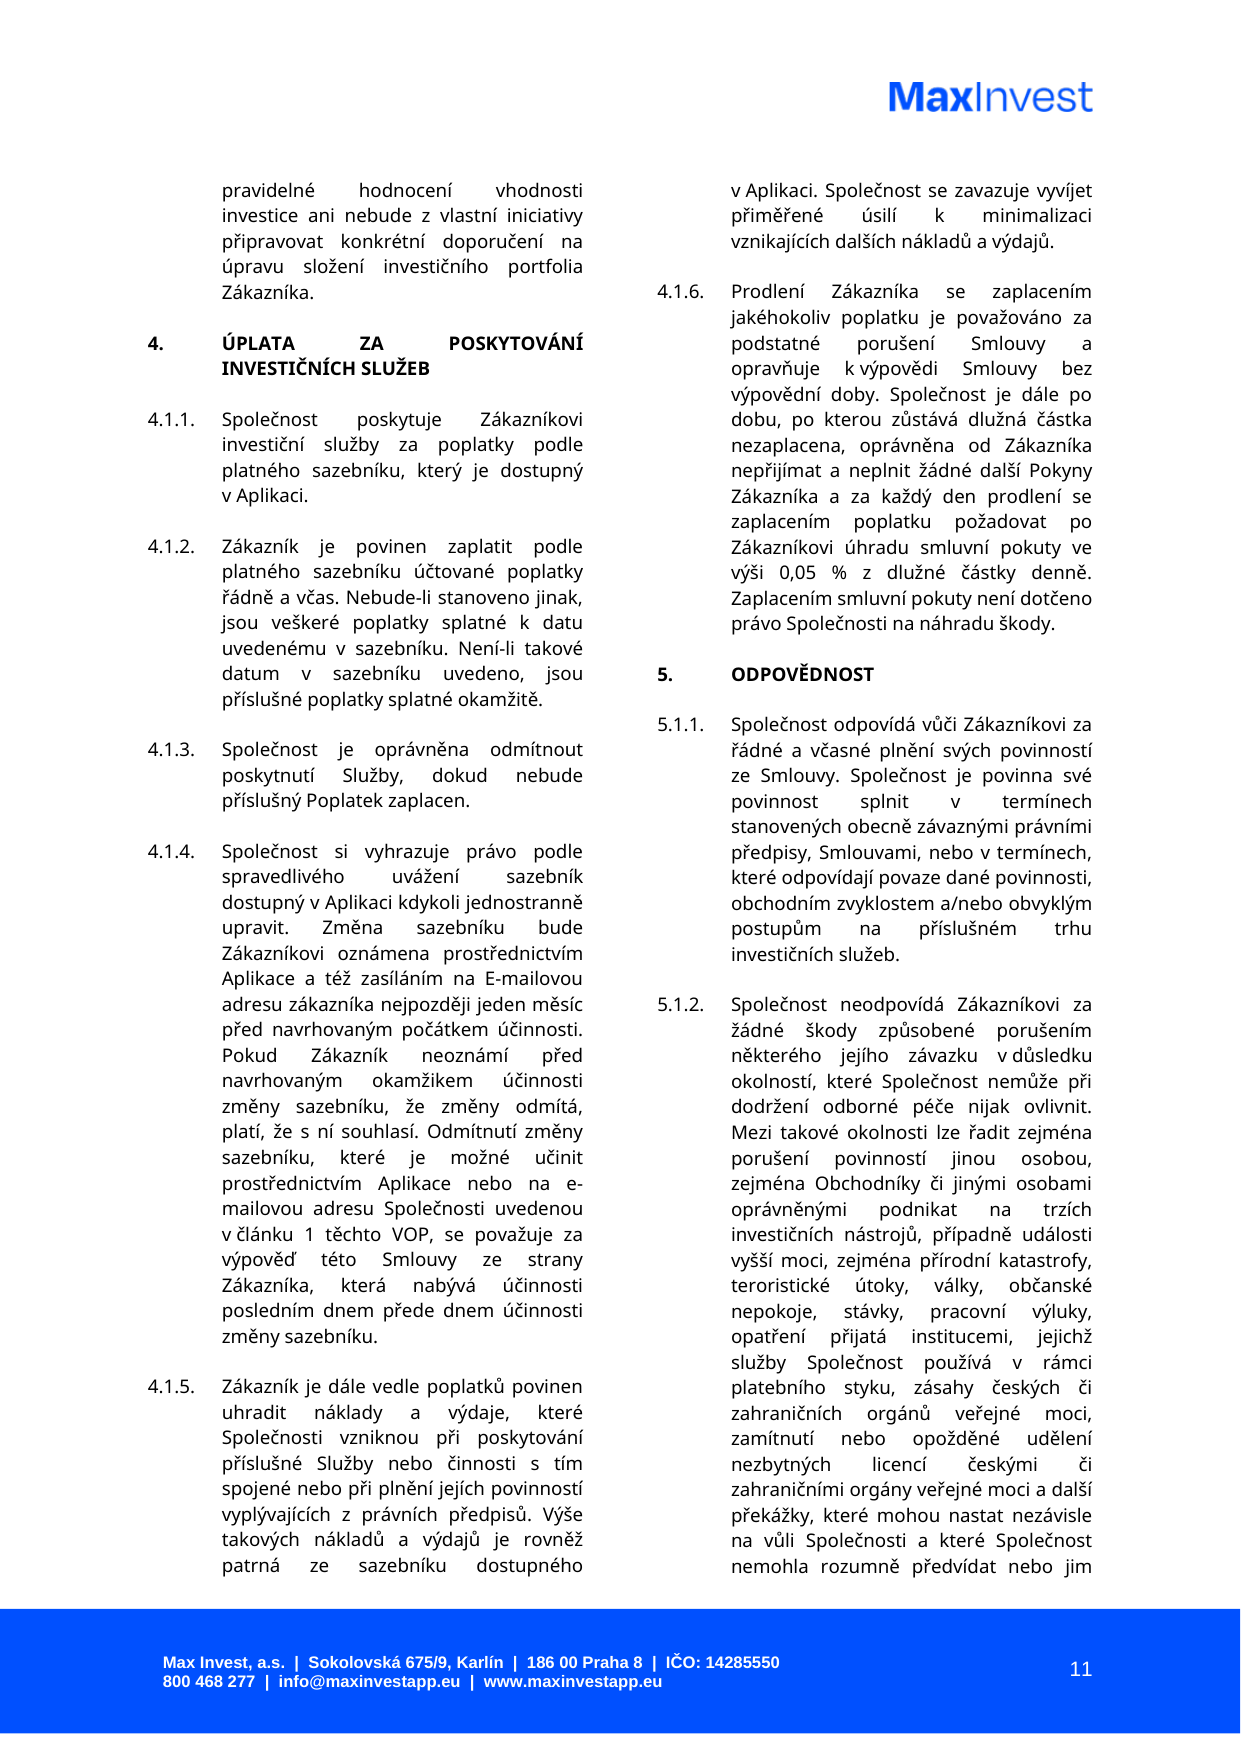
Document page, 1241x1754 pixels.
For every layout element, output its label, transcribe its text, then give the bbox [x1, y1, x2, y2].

list Zákazník je dále vedle poplatků povinen uhradit náklady a výdaje, které Společnosti vzniknou při poskytování příslušné Služby nebo činnosti s tím spojené nebo při plnění jejích povinností vyplývajících z právních předpisů. Výše takových nákladů a výdajů je rovněž patrná ze sazebníku dostupného v Aplikaci. Společnost se zavazuje vyvíjet přiměřené úsilí k minimalizaci vznikajících dalších nákladů a výdajů. [148, 1373, 583, 1578]
list ÚPLATA ZA POSKYTOVÁNÍ INVESTIČNÍCH SLUŽEB [148, 330, 583, 381]
list Prodlení Zákazníka se zaplacením jakéhokoliv poplatku je považováno za podstatné porušení Smlouvy a opravňuje k výpovědi Smlouvy bez výpovědní doby. Společnost je dále po dobu, po kterou zůstává dlužná částka nezaplacena, oprávněna od Zákazníka nepřijímat a neplnit žádné další Pokyny Zákazníka a za každý den prodlení se zaplacením poplatku požadovat po Zákazníkovi úhradu smluvní pokuty ve výši 0,05 % z dlužné částky denně. Zaplacením smluvní pokuty není dotčeno právo Společnosti na náhradu škody. [657, 279, 1092, 636]
list Společnost je oprávněna odmítnout poskytnutí Služby, dokud nebude příslušný Poplatek zaplacen. [148, 737, 583, 813]
list Společnost poskytuje Zákazníkovi investiční služby za poplatky podle platného sazebníku, který je dostupný v Aplikaci. [148, 406, 583, 508]
list ODPOVĚDNOST [657, 661, 1092, 687]
list Společnost odpovídá vůči Zákazníkovi za řádné a včasné plnění svých povinností ze Smlouvy. Společnost je povinna své povinnost splnit v termínech stanovených obecně závaznými právními předpisy, Smlouvami, nebo v termínech, které odpovídají povaze dané povinnosti, obchodním zvyklostem a/nebo obvyklým postupům na příslušném trhu investičních služeb. [657, 712, 1092, 967]
list Společnost si vyhrazuje právo podle spravedlivého uvážení sazebník dostupný v Aplikaci kdykoli jednostranně upravit. Změna sazebníku bude Zákazníkovi oznámena prostřednictvím Aplikace a též zasíláním na E-mailovou adresu zákazníka nejpozději jeden měsíc před navrhovaným počátkem účinnosti. Pokud Zákazník neoznámí před navrhovaným okamžikem účinnosti změny sazebníku, že změny odmítá, platí, že s ní souhlasí. Odmítnutí změny sazebníku, které je možné učinit prostřednictvím Aplikace nebo na e-mailovou adresu Společnosti uvedenou v článku 1 těchto VOP, se považuje za výpověď této Smlouvy ze strany Zákazníka, která nabývá účinnosti posledním dnem přede dnem účinnosti změny sazebníku. [148, 838, 583, 1348]
list Zákazník je dále vedle poplatků povinen uhradit náklady a výdaje, které Společnosti vzniknou při poskytování příslušné Služby nebo činnosti s tím spojené nebo při plnění jejích povinností vyplývajících z právních předpisů. Výše takových nákladů a výdajů je rovněž patrná ze sazebníku dostupného v Aplikaci. Společnost se zavazuje vyvíjet přiměřené úsilí k minimalizaci vznikajících dalších nákladů a výdajů. [657, 177, 1092, 254]
list Zákazník je povinen zaplatit podle platného sazebníku účtované poplatky řádně a včas. Nebude-li stanoveno jinak, jsou veškeré poplatky splatné k datu uvedenému v sazebníku. Není-li takové datum v sazebníku uvedeno, jsou příslušné poplatky splatné okamžitě. [148, 533, 583, 712]
picture [889, 82, 1093, 112]
